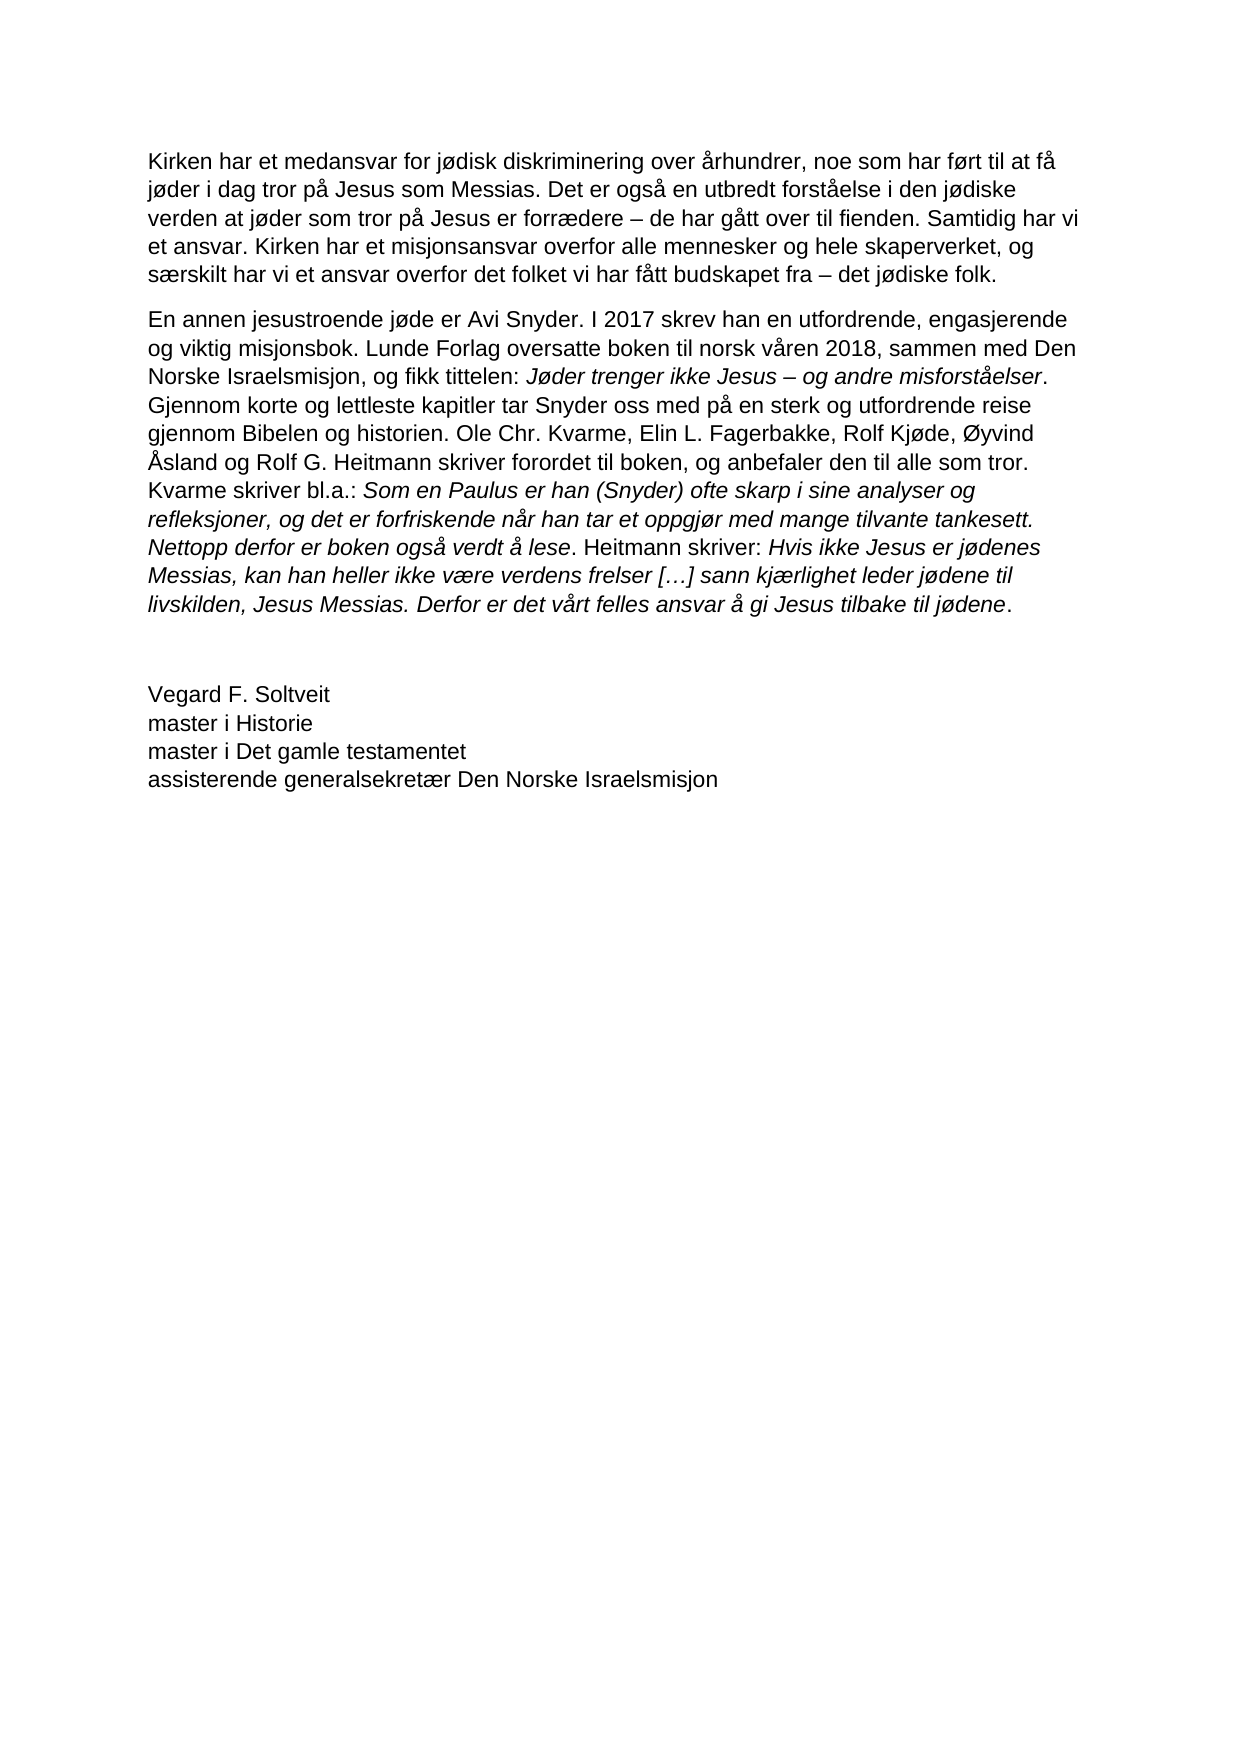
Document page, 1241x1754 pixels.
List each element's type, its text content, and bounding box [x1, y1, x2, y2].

text Kirken har et medansvar for jødisk diskriminering over århundrer, noe som har ført til at få jøder i dag tror på Jesus som Messias. Det er også en utbredt forståelse i den jødiske verden at jøder som tror på Jesus er forrædere – de har gått over til fienden. Samtidig har vi et ansvar. Kirken har et misjonsansvar overfor alle mennesker og hele skaperverket, og særskilt har vi et ansvar overfor det folket vi har fått budskapet fra – det jødiske folk. [148, 148, 1093, 288]
text Vegard F. Soltveit master i Historie master i Det gamle testamentet assisterende generalsekretær Den Norske Israelsmisjon [148, 681, 1093, 821]
text En annen jesustroende jøde er Avi Snyder. I 2017 skrev han en utfordrende, engasjerende og viktig misjonsbok. Lunde Forlag oversatte boken til norsk våren 2018, sammen med Den Norske Israelsmisjon, og fikk tittelen: Jøder trenger ikke Jesus – og andre misforståelser. Gjennom korte og lettleste kapitler tar Snyder oss med på en sterk og utfordrende reise gjennom Bibelen og historien. Ole Chr. Kvarme, Elin L. Fagerbakke, Rolf Kjøde, Øyvind Åsland og Rolf G. Heitmann skriver forordet til boken, og anbefaler den til alle som tror. Kvarme skriver bl.a.: Som en Paulus er han (Snyder) ofte skarp i sine analyser og refleksjoner, og det er forfriskende når han tar et oppgjør med mange tilvante tankesett. Nettopp derfor er boken også verdt å lese. Heitmann skriver: Hvis ikke Jesus er jødenes Messias, kan han heller ikke være verdens frelser […] sann kjærlighet leder jødene til livskilden, Jesus Messias. Derfor er det vårt felles ansvar å gi Jesus tilbake til jødene. [148, 306, 1093, 617]
